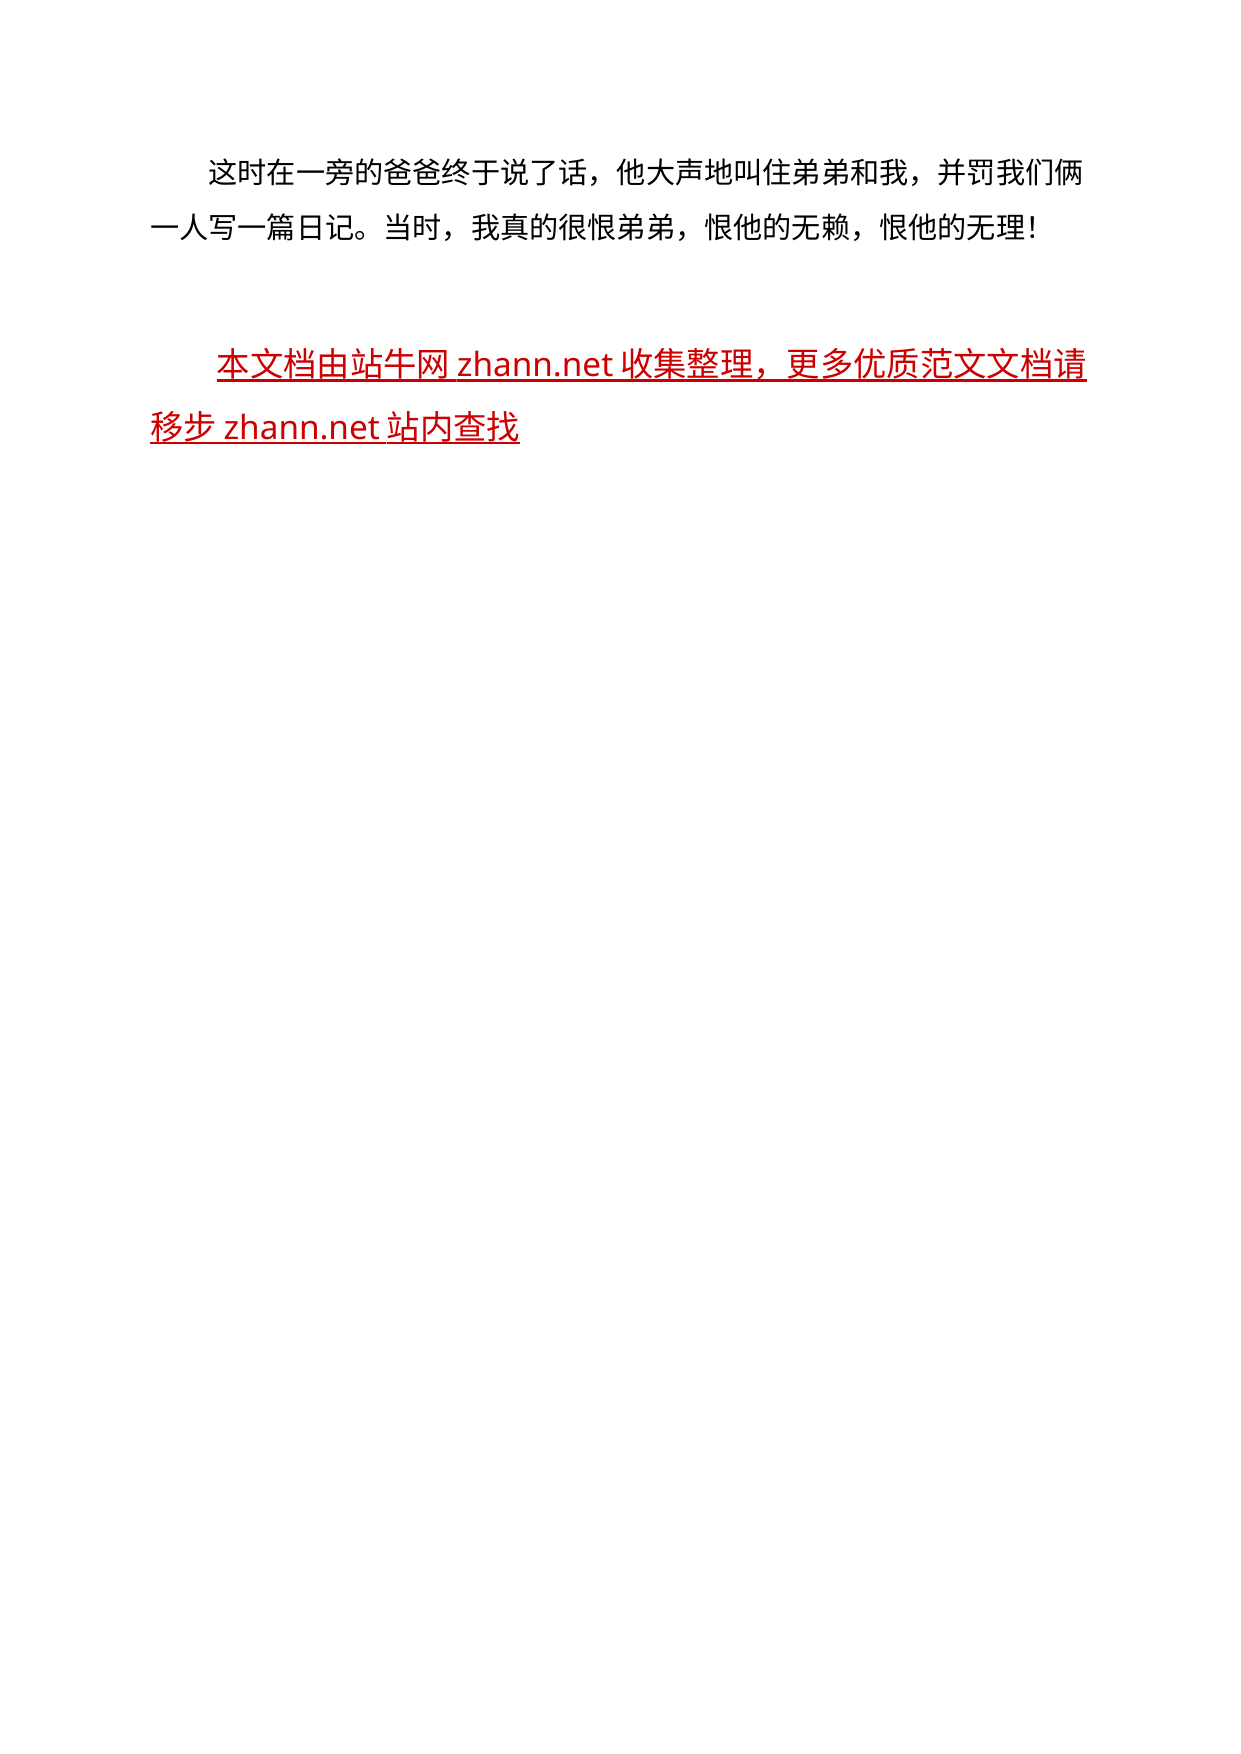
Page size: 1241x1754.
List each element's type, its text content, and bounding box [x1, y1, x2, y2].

text 这时在一旁的爸爸终于说了话，他大声地叫住弟弟和我，并罚我们俩一人写一篇日记。当时，我真的很恨弟弟，恨他的无赖，恨他的无理！ [150, 150, 1090, 247]
text 本文档由站牛网zhann.net收集整理，更多优质范文文档请移步zhann.net站内查找 [150, 338, 1090, 449]
